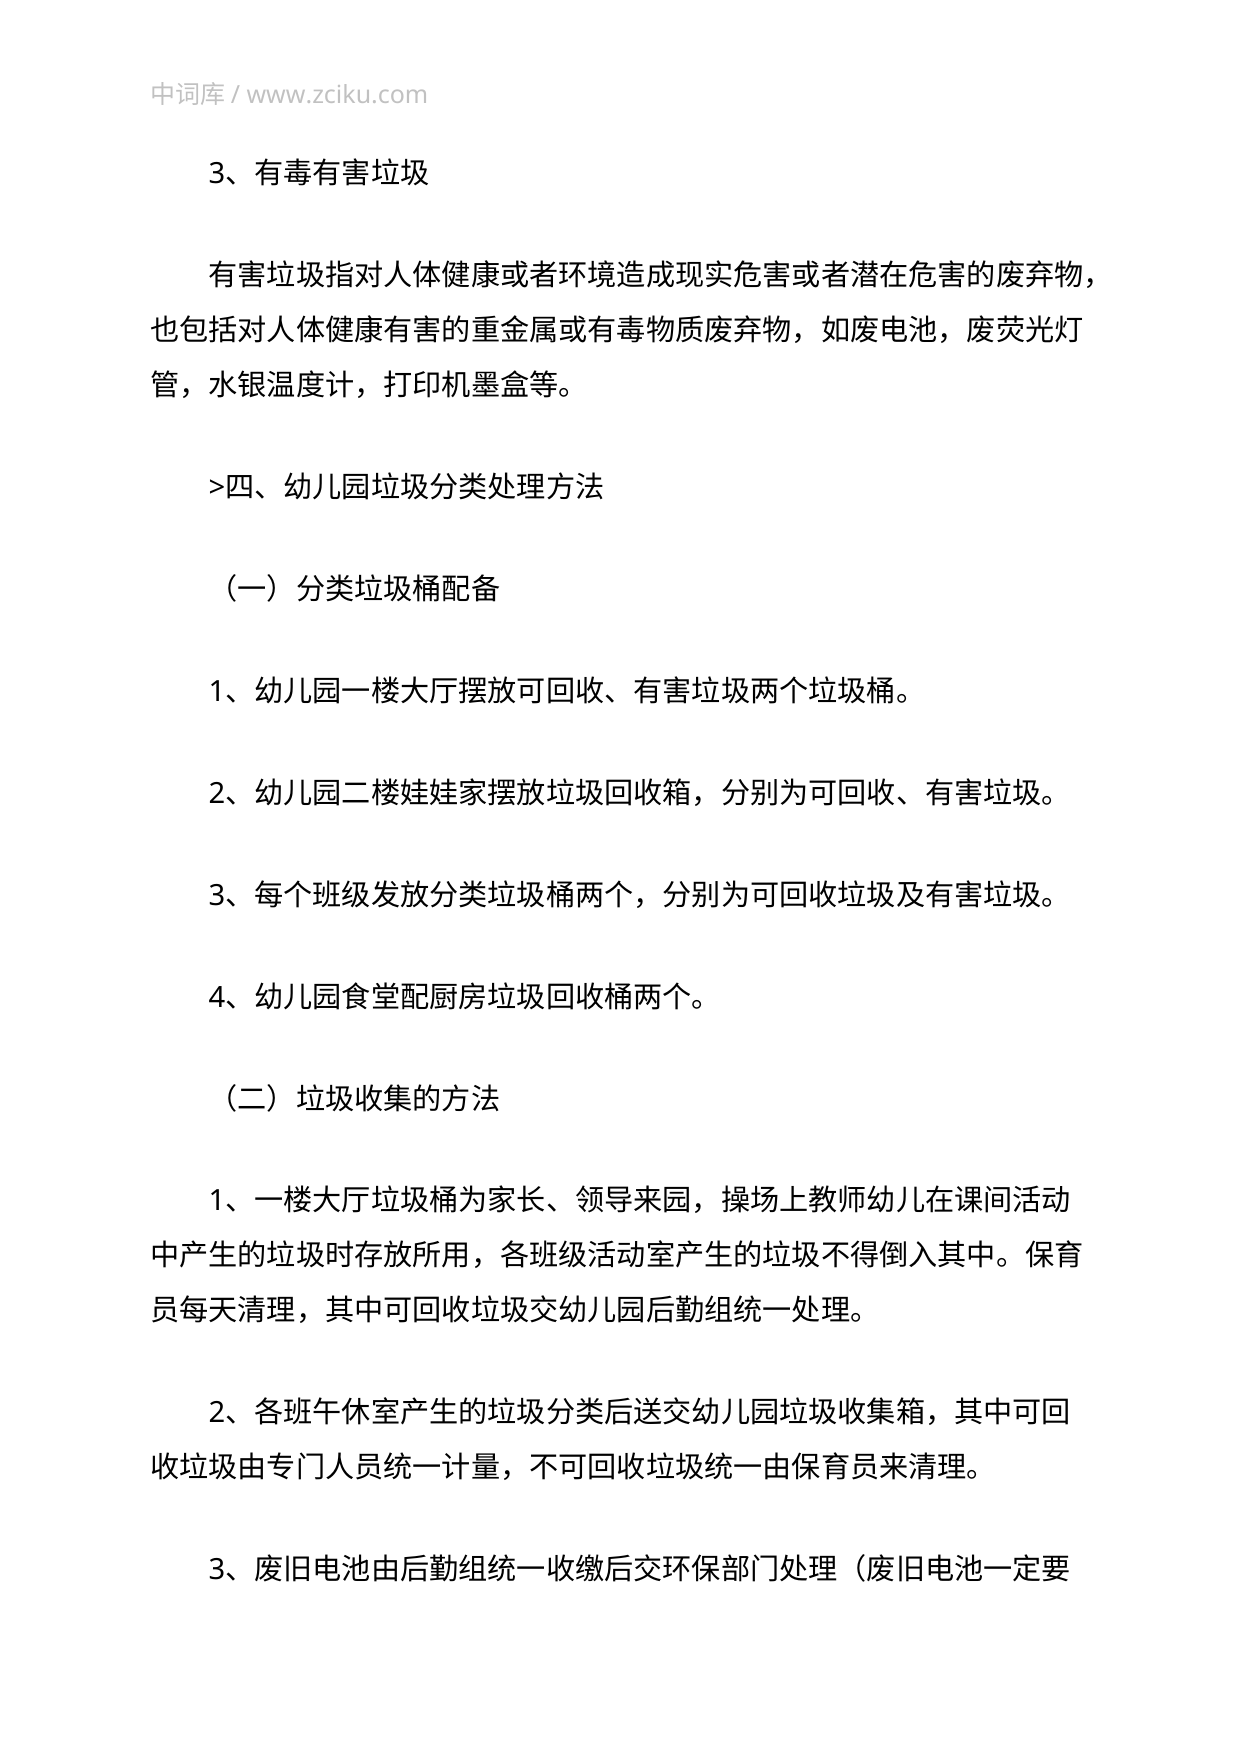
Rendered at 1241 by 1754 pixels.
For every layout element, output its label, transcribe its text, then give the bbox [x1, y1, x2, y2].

text >四、幼儿园垃圾分类处理方法 [150, 463, 1090, 506]
text （二）垃圾收集的方法 [150, 1075, 1090, 1117]
text 3、有毒有害垃圾 [150, 150, 1090, 192]
text 2、各班午休室产生的垃圾分类后送交幼儿园垃圾收集箱，其中可回收垃圾由专门人员统一计量，不可回收垃圾统一由保育员来清理。 [150, 1389, 1090, 1486]
text 1、幼儿园一楼大厅摆放可回收、有害垃圾两个垃圾桶。 [150, 667, 1090, 710]
text 2、幼儿园二楼娃娃家摆放垃圾回收箱，分别为可回收、有害垃圾。 [150, 769, 1090, 812]
text 3、每个班级发放分类垃圾桶两个，分别为可回收垃圾及有害垃圾。 [150, 871, 1090, 914]
text 4、幼儿园食堂配厨房垃圾回收桶两个。 [150, 973, 1090, 1016]
text （一）分类垃圾桶配备 [150, 566, 1090, 608]
text 有害垃圾指对人体健康或者环境造成现实危害或者潜在危害的废弃物，也包括对人体健康有害的重金属或有毒物质废弃物，如废电池，废荧光灯管，水银温度计，打印机墨盒等。 [150, 252, 1090, 404]
text 1、一楼大厅垃圾桶为家长、领导来园，操场上教师幼儿在课间活动中产生的垃圾时存放所用，各班级活动室产生的垃圾不得倒入其中。保育员每天清理，其中可回收垃圾交幼儿园后勤组统一处理。 [150, 1177, 1090, 1329]
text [150, 1545, 1090, 1588]
